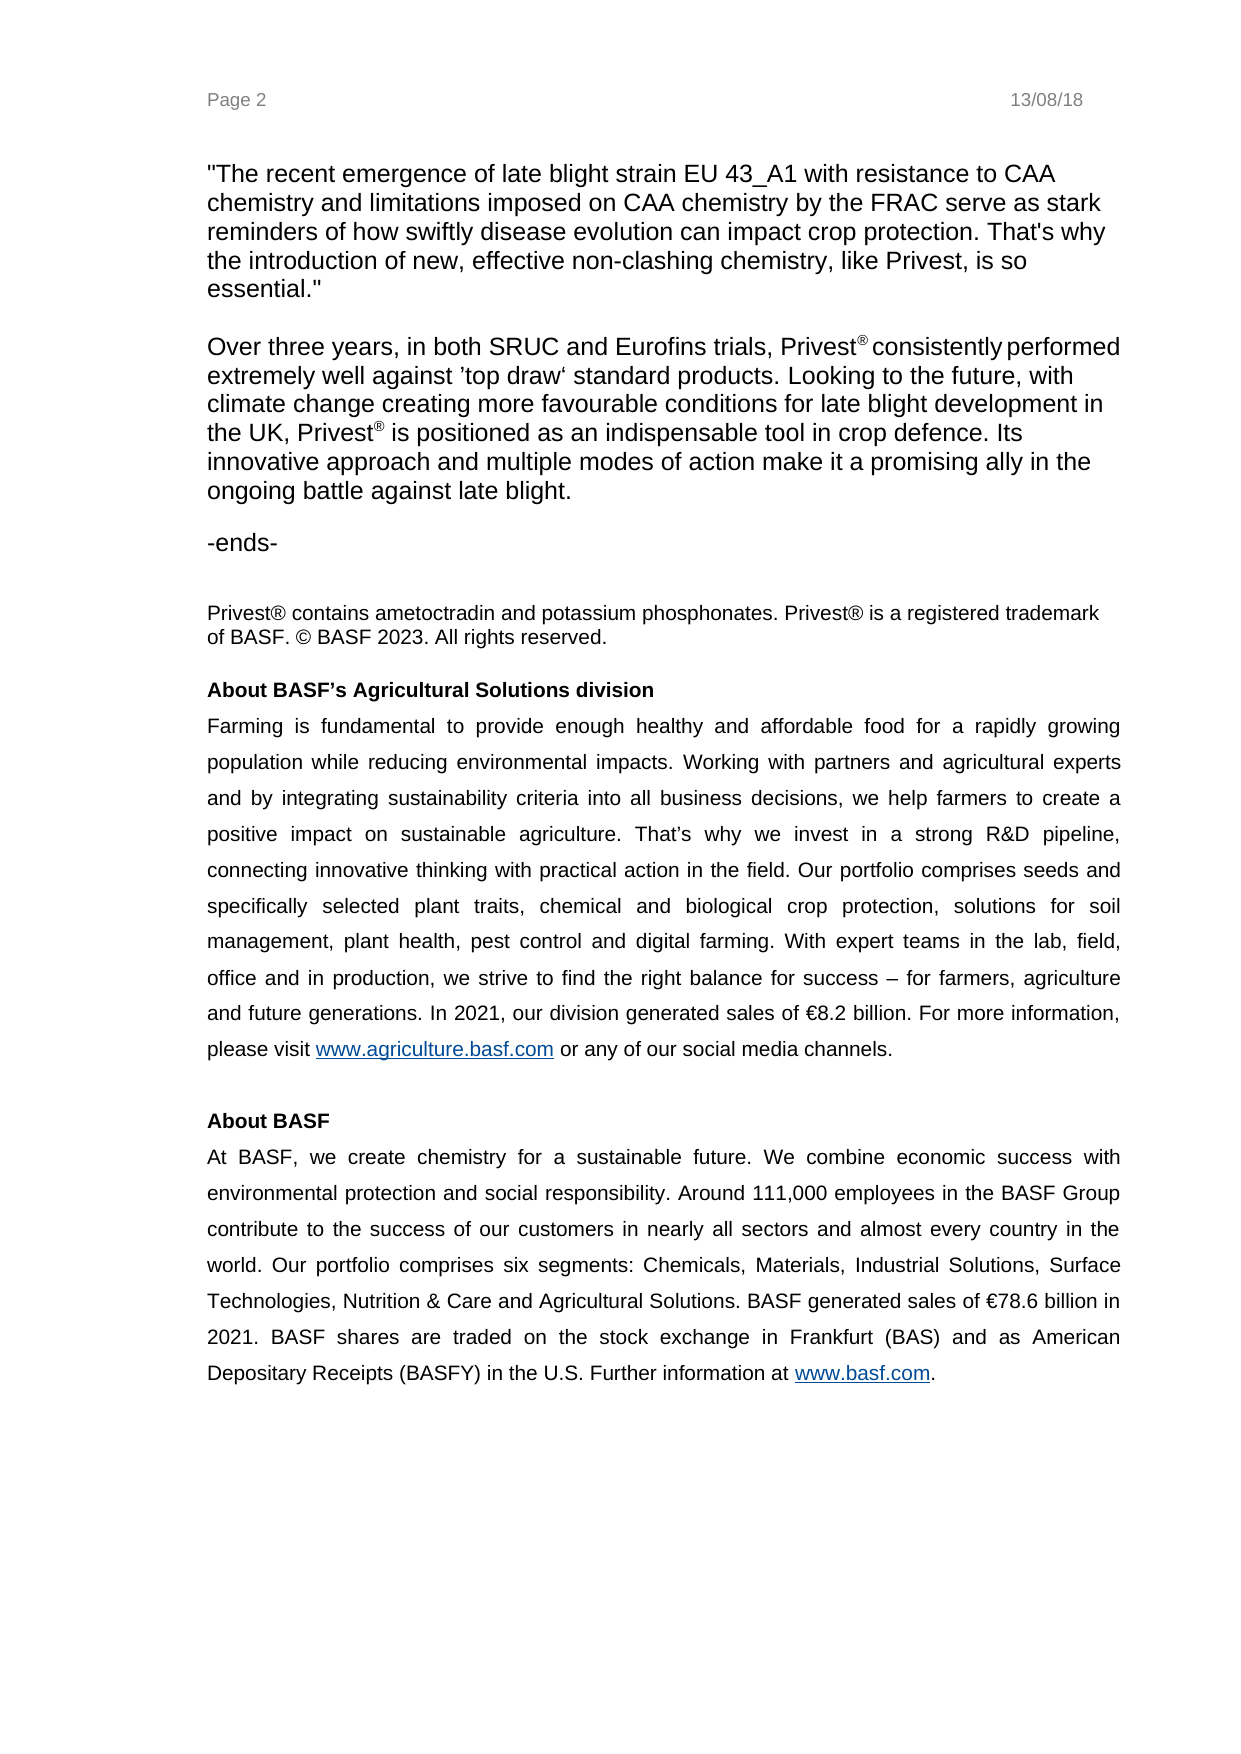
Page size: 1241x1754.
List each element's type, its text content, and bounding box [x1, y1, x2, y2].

text Privest® contains ametoctradin and potassium phosphonates. Privest® is a registered trademark of BASF. © BASF 2023. All rights reserved. [207, 601, 1122, 649]
text About BASF [207, 1109, 1122, 1133]
text Over three years, in both SRUC and Eurofins trials, Privest® consistently performed extremely well against ’top draw‘ standard products. Looking to the future, with climate change creating more favourable conditions for late blight development in the UK, Privest® is positioned as an indispensable tool in crop defence. Its innovative approach and multiple modes of action make it a promising ally in the ongoing battle against late blight. [207, 332, 1122, 504]
text At BASF, we create chemistry for a sustainable future. We combine economic success with environmental protection and social responsibility. Around 111,000 employees in the BASF Group contribute to the success of our customers in nearly all sectors and almost every country in the world. Our portfolio comprises six segments: Chemicals, Materials, Industrial Solutions, Surface Technologies, Nutrition & Care and Agricultural Solutions. BASF generated sales of €78.6 billion in 2021. BASF shares are traded on the stock exchange in Frankfurt (BAS) and as American Depositary Receipts (BASFY) in the U.S. Further information at www.basf.com. [207, 1145, 1122, 1384]
text "The recent emergence of late blight strain EU 43_A1 with resistance to CAA chemistry and limitations imposed on CAA chemistry by the FRAC serve as stark reminders of how swiftly disease evolution can impact crop protection. That's why the introduction of new, effective non-clashing chemistry, like Privest, is so essential." [207, 159, 1122, 303]
text -ends- [207, 528, 1122, 557]
text About BASF’s Agricultural Solutions division Farming is fundamental to provide enough healthy and affordable food for a rapidly growing population while reducing environmental impacts. Working with partners and agricultural experts and by integrating sustainability criteria into all business decisions, we help farmers to create a positive impact on sustainable agriculture. That’s why we invest in a strong R&D pipeline, connecting innovative thinking with practical action in the field. Our portfolio comprises seeds and specifically selected plant traits, chemical and biological crop protection, solutions for soil management, plant health, pest control and digital farming. With expert teams in the lab, field, office and in production, we strive to find the right balance for success – for farmers, agriculture and future generations. In 2021, our division generated sales of €8.2 billion. For more information, please visit www.agriculture.basf.com or any of our social media channels. [207, 678, 1122, 1061]
